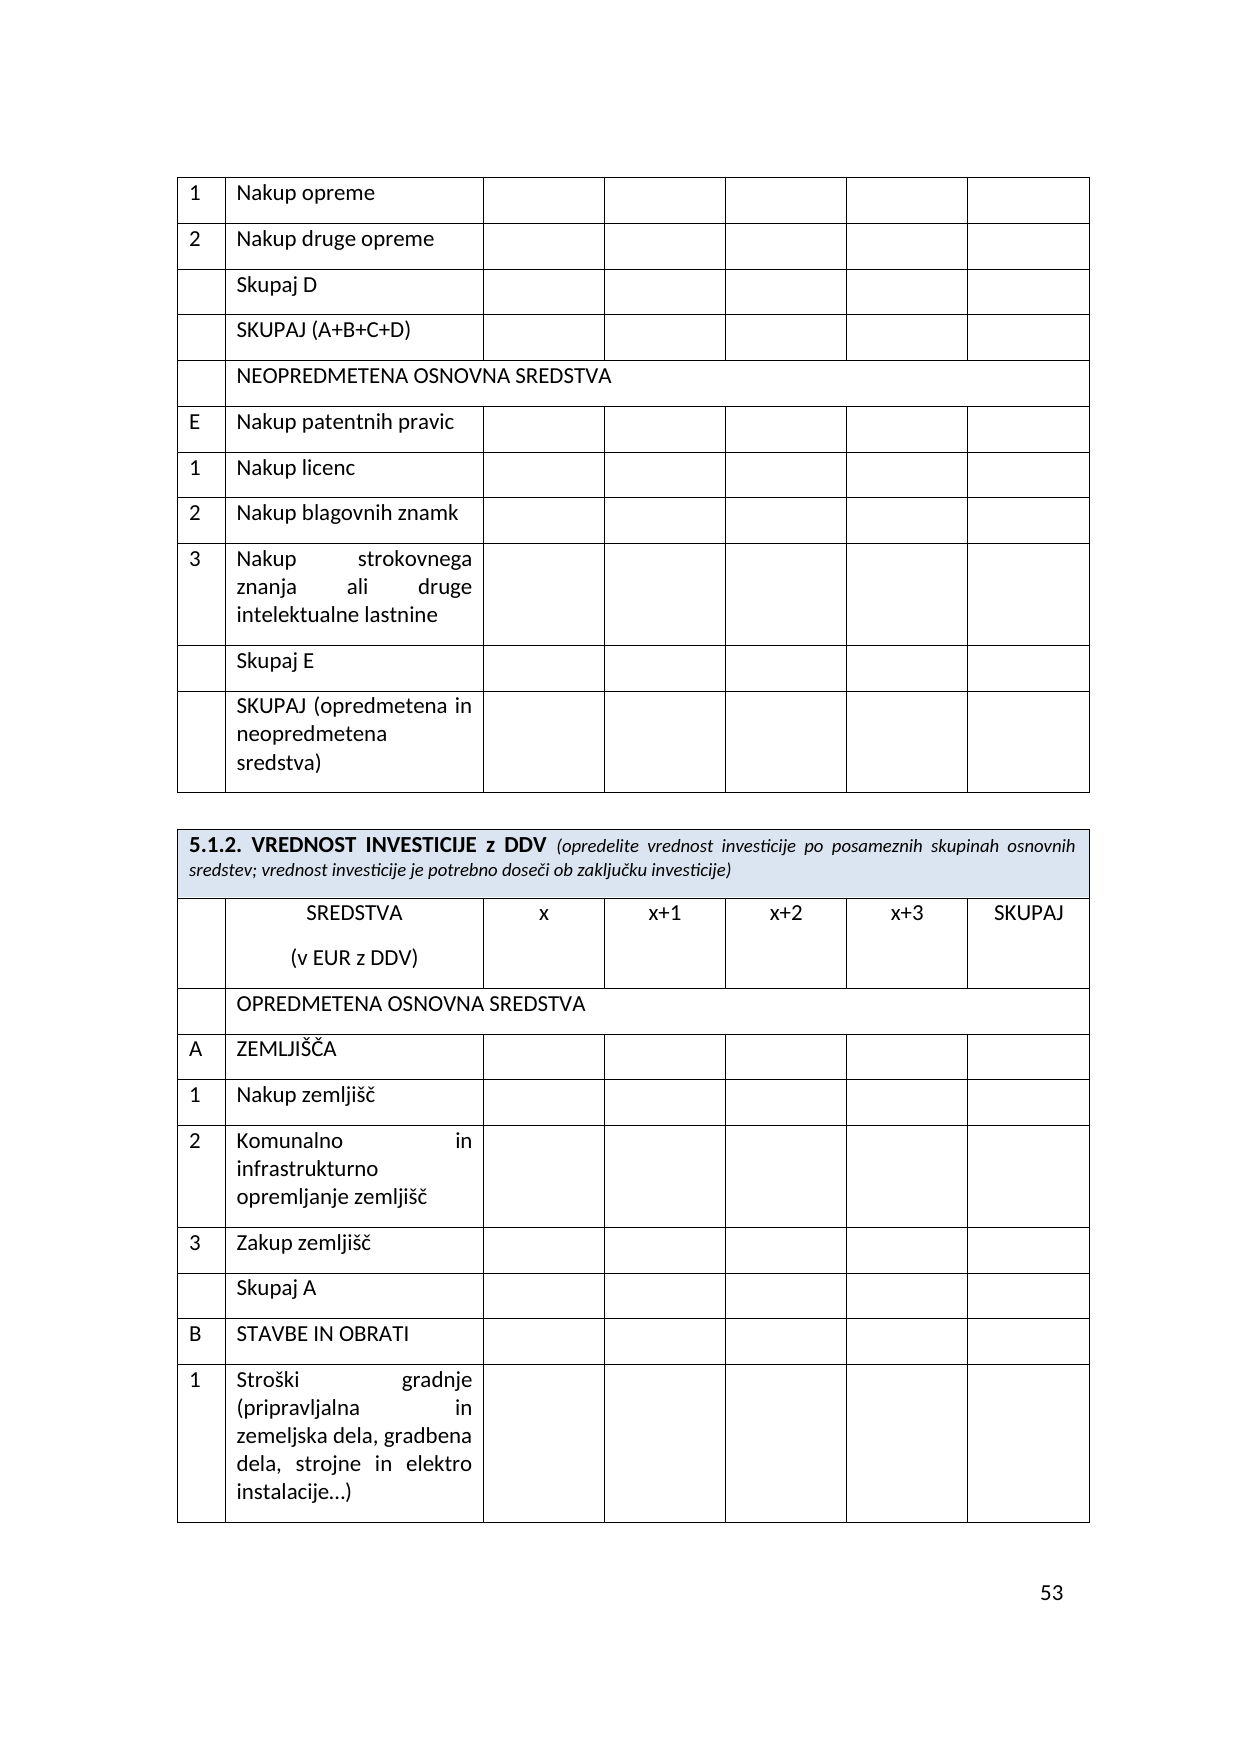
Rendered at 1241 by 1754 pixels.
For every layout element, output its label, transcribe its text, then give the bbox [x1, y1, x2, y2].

table_cell 3 [178, 544, 225, 645]
table_cell Nakup opreme [226, 178, 483, 223]
table_cell [968, 315, 1089, 360]
table_cell [484, 178, 604, 223]
table_cell [968, 646, 1089, 691]
table_cell [178, 692, 225, 792]
table_cell Skupaj A [226, 1274, 483, 1318]
table_cell [847, 1035, 967, 1079]
table_cell [484, 270, 604, 314]
table_cell 2 [178, 1126, 225, 1227]
table_cell [178, 361, 225, 406]
table_cell Nakup blagovnih znamk [226, 498, 483, 543]
table_cell Nakup patentnih pravic [226, 407, 483, 452]
table_cell 2 [178, 224, 225, 269]
table_cell [605, 1319, 725, 1364]
table_cell [968, 544, 1089, 645]
table_cell [484, 453, 604, 497]
table_cell ZEMLJIŠČA [226, 1035, 483, 1079]
table_cell SREDSTVA (v EUR z DDV) [226, 899, 483, 988]
table_cell [605, 692, 725, 792]
table_cell [484, 1080, 604, 1125]
table_cell [605, 646, 725, 691]
table_cell [847, 178, 967, 223]
table_cell [178, 1274, 225, 1318]
table_cell [605, 1126, 725, 1227]
table_cell [605, 224, 725, 269]
table_cell [178, 646, 225, 691]
table_cell [847, 1365, 967, 1522]
table_header 5.1.2. VREDNOST INVESTICIJE z DDV (opredelite vrednost investicije po posameznih skupinah osnovnih sredstev; vrednost investicije je potrebno doseči ob zaključku investicije) [178, 830, 1089, 897]
table_cell [726, 1274, 846, 1318]
table_cell [847, 224, 967, 269]
table_cell [178, 989, 225, 1033]
table_cell Nakup strokovnega znanja ali druge intelektualne lastnine [226, 544, 483, 645]
table_cell Stroški gradnje (pripravljalna in zemeljska dela, gradbena dela, strojne in elektro instalacije…) [226, 1365, 483, 1522]
table_cell [726, 646, 846, 691]
table_cell [484, 224, 604, 269]
table_cell [726, 270, 846, 314]
table_cell [968, 498, 1089, 543]
table_cell [605, 544, 725, 645]
table_cell [847, 1274, 967, 1318]
table_cell [484, 1274, 604, 1318]
table_cell B [178, 1319, 225, 1364]
table_cell [484, 407, 604, 452]
table_cell [847, 453, 967, 497]
table_cell [968, 1319, 1089, 1364]
table_cell [605, 453, 725, 497]
table_cell [605, 1080, 725, 1125]
table_cell [726, 1080, 846, 1125]
table_cell [847, 315, 967, 360]
table_cell SKUPAJ (opredmetena in neopredmetena sredstva) [226, 692, 483, 792]
table_cell [484, 1126, 604, 1227]
table_cell [605, 407, 725, 452]
table_cell [726, 1126, 846, 1227]
table_cell x+1 [605, 899, 725, 988]
table_cell [484, 1319, 604, 1364]
table_cell [968, 1080, 1089, 1125]
table_cell [484, 498, 604, 543]
table_cell 1 [178, 1080, 225, 1125]
table_cell [968, 692, 1089, 792]
table_cell [968, 407, 1089, 452]
table_cell [605, 1274, 725, 1318]
table_cell [968, 1228, 1089, 1272]
table_cell [726, 1319, 846, 1364]
table_cell NEOPREDMETENA OSNOVNA SREDSTVA [226, 361, 1089, 406]
table_cell Komunalno in infrastrukturno opremljanje zemljišč [226, 1126, 483, 1227]
table_cell SKUPAJ (A+B+C+D) [226, 315, 483, 360]
table_cell [484, 1365, 604, 1522]
table_cell [605, 1228, 725, 1272]
table_cell x+2 [726, 899, 846, 988]
table_cell Skupaj E [226, 646, 483, 691]
table_cell [847, 646, 967, 691]
table_cell Zakup zemljišč [226, 1228, 483, 1272]
table_cell [605, 315, 725, 360]
table_cell [847, 1080, 967, 1125]
table_cell 3 [178, 1228, 225, 1272]
table_cell [605, 178, 725, 223]
table_cell [847, 1126, 967, 1227]
table_cell [605, 1365, 725, 1522]
table_cell [726, 224, 846, 269]
table_cell [968, 224, 1089, 269]
table_cell [484, 692, 604, 792]
table_cell 1 [178, 1365, 225, 1522]
table_cell [178, 270, 225, 314]
table_cell STAVBE IN OBRATI [226, 1319, 483, 1364]
table_cell Nakup druge opreme [226, 224, 483, 269]
table_cell 1 [178, 178, 225, 223]
table_cell Nakup zemljišč [226, 1080, 483, 1125]
table_cell [726, 544, 846, 645]
table_cell [847, 1319, 967, 1364]
table_cell 1 [178, 453, 225, 497]
table_cell [484, 1228, 604, 1272]
table_cell OPREDMETENA OSNOVNA SREDSTVA [226, 989, 1089, 1033]
table_cell [726, 1228, 846, 1272]
table_cell Nakup licenc [226, 453, 483, 497]
table_cell [847, 270, 967, 314]
table_cell [847, 692, 967, 792]
table_cell [726, 315, 846, 360]
table_cell SKUPAJ [968, 899, 1089, 988]
table_cell A [178, 1035, 225, 1079]
table_cell [726, 178, 846, 223]
table_cell x [484, 899, 604, 988]
table_cell [847, 1228, 967, 1272]
table_cell [968, 178, 1089, 223]
table_cell [726, 407, 846, 452]
table_cell [484, 315, 604, 360]
table_cell Skupaj D [226, 270, 483, 314]
table_cell 2 [178, 498, 225, 543]
table_cell [605, 498, 725, 543]
table_cell [968, 1274, 1089, 1318]
table_cell x+3 [847, 899, 967, 988]
table_cell [726, 498, 846, 543]
table_cell [968, 1365, 1089, 1522]
table_cell [605, 1035, 725, 1079]
table_cell [847, 407, 967, 452]
table_cell [726, 1035, 846, 1079]
table_cell [847, 498, 967, 543]
table_cell [178, 899, 225, 988]
table_cell [847, 544, 967, 645]
table_cell [968, 1126, 1089, 1227]
table_cell [726, 692, 846, 792]
table_cell [968, 453, 1089, 497]
table_cell [968, 1035, 1089, 1079]
table_cell [484, 646, 604, 691]
table_cell [484, 544, 604, 645]
table_cell [178, 315, 225, 360]
table_cell [968, 270, 1089, 314]
table_cell [605, 270, 725, 314]
table_cell [726, 453, 846, 497]
table_cell [726, 1365, 846, 1522]
table_cell E [178, 407, 225, 452]
table_cell [484, 1035, 604, 1079]
